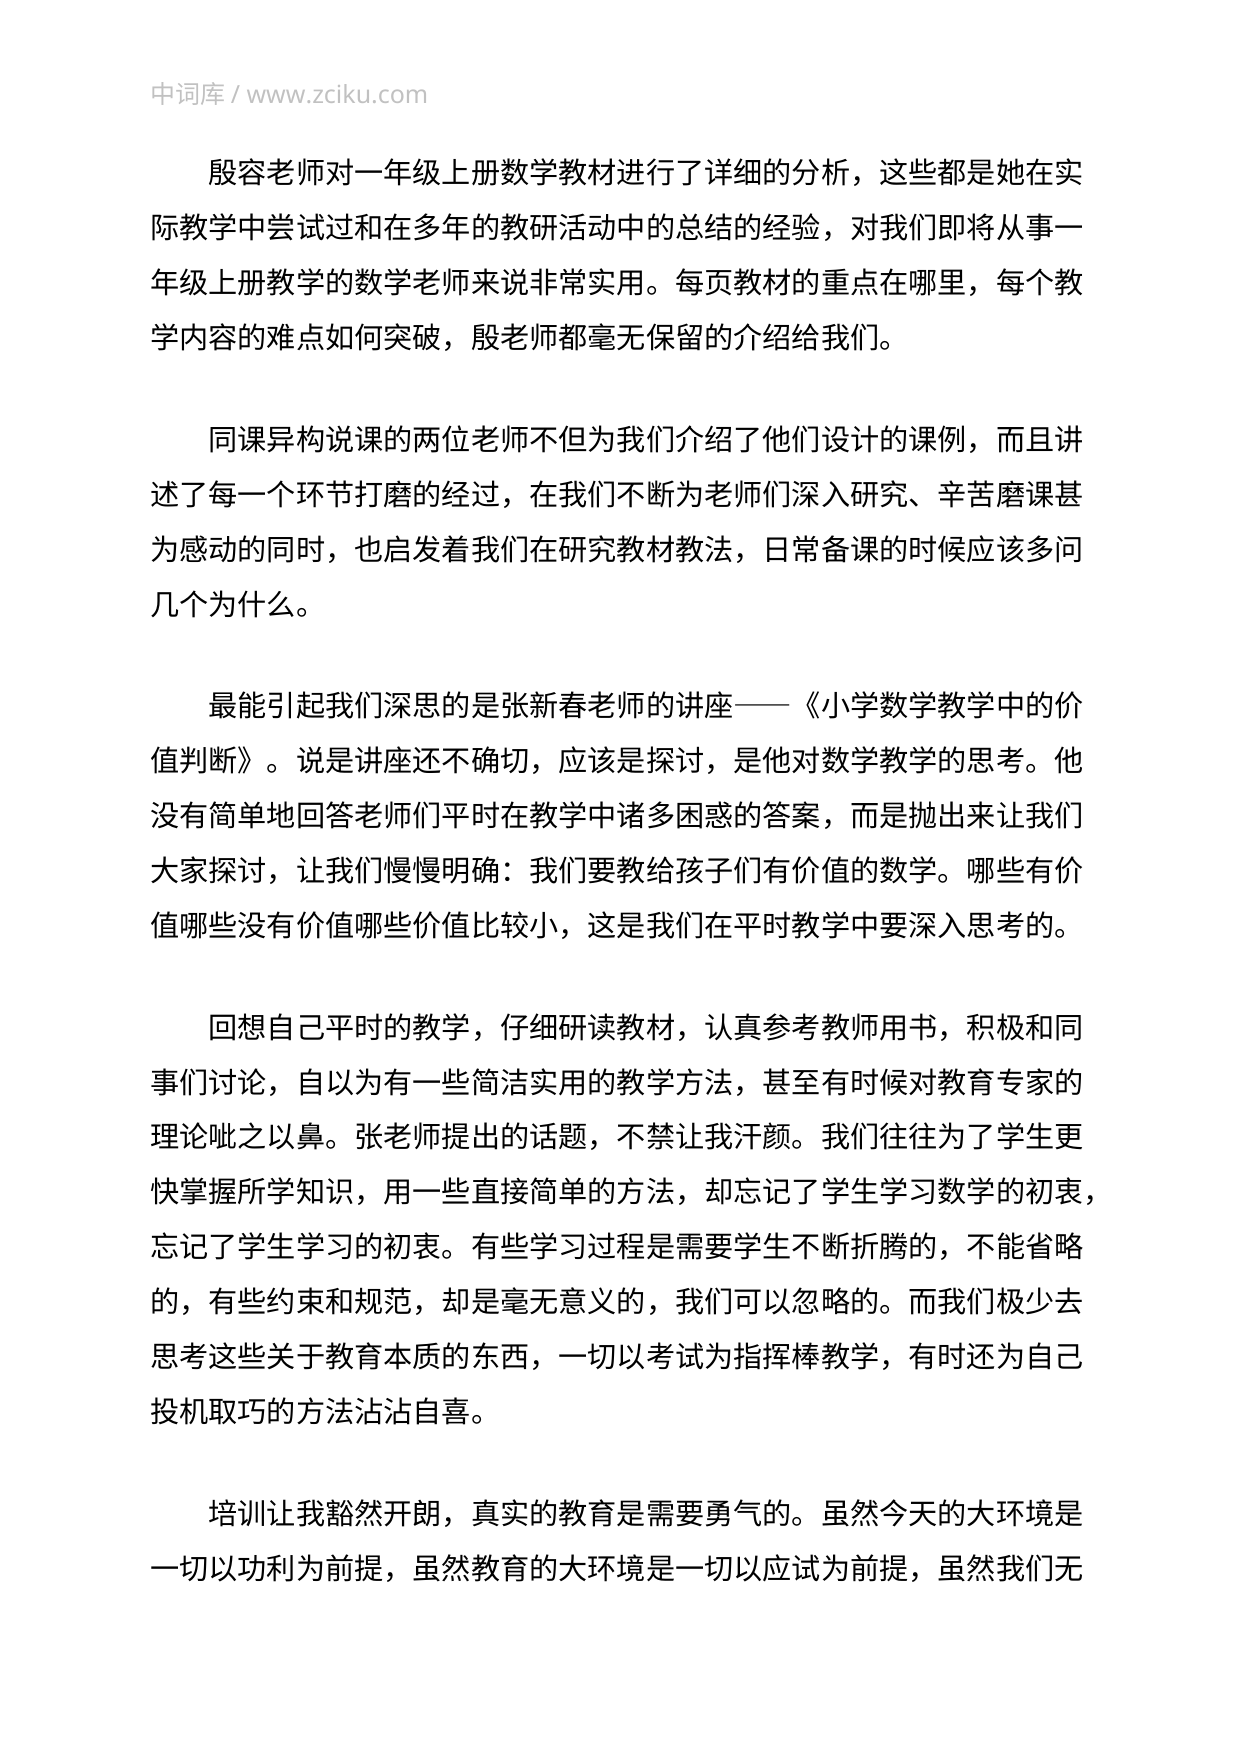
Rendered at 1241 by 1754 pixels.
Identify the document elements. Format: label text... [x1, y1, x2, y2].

text 回想自己平时的教学，仔细研读教材，认真参考教师用书，积极和同事们讨论，自以为有一些简洁实用的教学方法，甚至有时候对教育专家的理论呲之以鼻。张老师提出的话题，不禁让我汗颜。我们往往为了学生更快掌握所学知识，用一些直接简单的方法，却忘记了学生学习数学的初衷，忘记了学生学习的初衷。有些学习过程是需要学生不断折腾的，不能省略的，有些约束和规范，却是毫无意义的，我们可以忽略的。而我们极少去思考这些关于教育本质的东西，一切以考试为指挥棒教学，有时还为自己投机取巧的方法沾沾自喜。 [150, 1004, 1090, 1431]
text 最能引起我们深思的是张新春老师的讲座——《小学数学教学中的价值判断》。说是讲座还不确切，应该是探讨，是他对数学教学的思考。他没有简单地回答老师们平时在教学中诸多困惑的答案，而是抛出来让我们大家探讨，让我们慢慢明确：我们要教给孩子们有价值的数学。哪些有价值哪些没有价值哪些价值比较小，这是我们在平时教学中要深入思考的。 [150, 683, 1090, 945]
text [150, 1490, 1090, 1587]
text 同课异构说课的两位老师不但为我们介绍了他们设计的课例，而且讲述了每一个环节打磨的经过，在我们不断为老师们深入研究、辛苦磨课甚为感动的同时，也启发着我们在研究教材教法，日常备课的时候应该多问几个为什么。 [150, 416, 1090, 623]
text 殷容老师对一年级上册数学教材进行了详细的分析，这些都是她在实际教学中尝试过和在多年的教研活动中的总结的经验，对我们即将从事一年级上册教学的数学老师来说非常实用。每页教材的重点在哪里，每个教学内容的难点如何突破，殷老师都毫无保留的介绍给我们。 [150, 150, 1090, 357]
